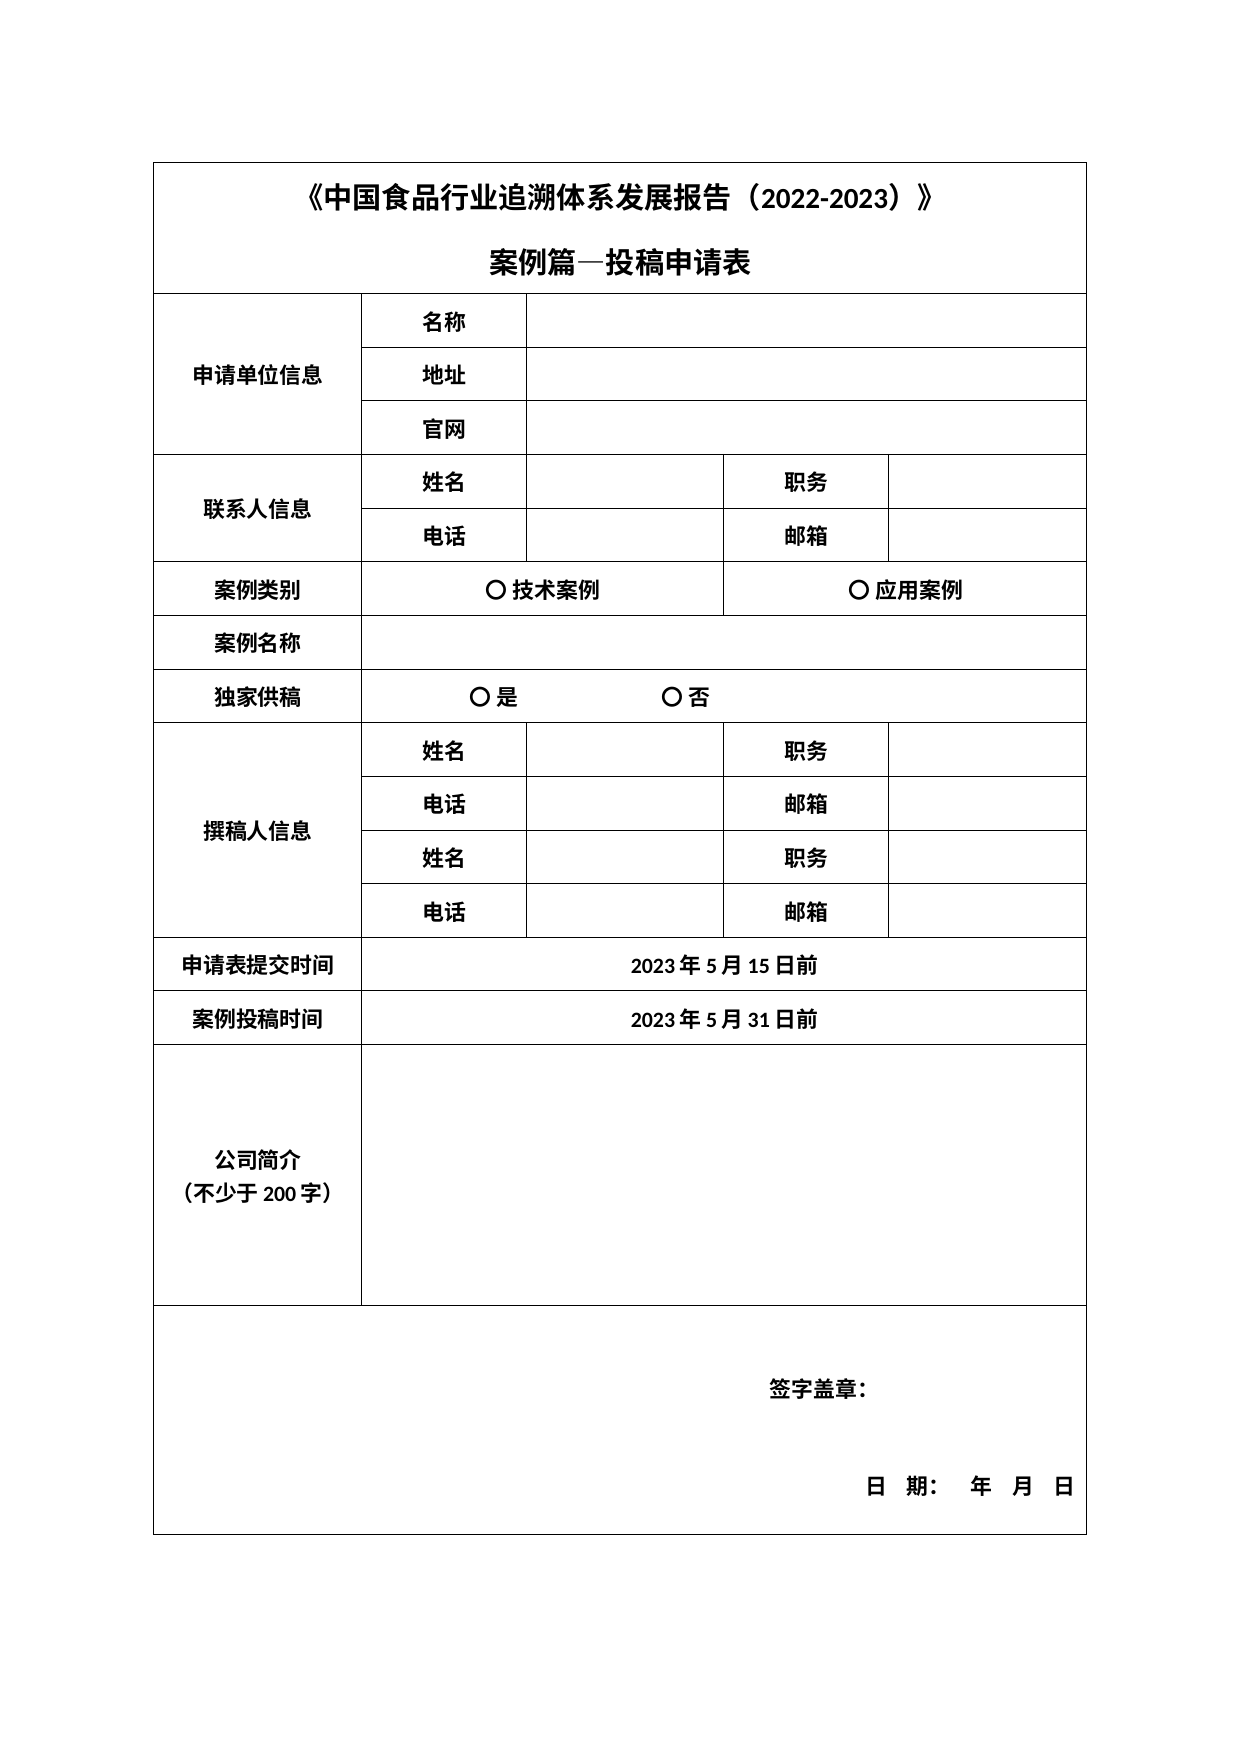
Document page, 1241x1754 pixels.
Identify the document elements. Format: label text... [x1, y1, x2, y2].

table_cell 职务 [724, 455, 888, 508]
table_cell 姓名 [362, 831, 526, 883]
table_cell 2023年5月31日前 [362, 991, 1086, 1044]
table_cell [889, 777, 1086, 829]
table_cell 案例投稿时间 [154, 991, 361, 1044]
table_cell [527, 509, 723, 561]
table_cell [889, 455, 1086, 508]
table_cell 名称 [362, 294, 526, 347]
table_cell 〇 应用案例 [724, 562, 1086, 615]
table_cell 独家供稿 [154, 670, 361, 722]
table_cell 姓名 [362, 723, 526, 776]
table_cell 2023年5月15日前 [362, 938, 1086, 990]
table_cell 〇 技术案例 [362, 562, 723, 615]
table_cell 案例名称 [154, 616, 361, 668]
table_cell 地址 [362, 348, 526, 400]
table_cell 案例类别 [154, 562, 361, 615]
table_cell 职务 [724, 831, 888, 883]
table_cell [527, 723, 723, 776]
table_cell [527, 401, 1086, 454]
table_cell 申请表提交时间 [154, 938, 361, 990]
table_cell [362, 616, 1086, 668]
table_cell [889, 509, 1086, 561]
table_cell 联系人信息 [154, 455, 361, 561]
table_cell [362, 1045, 1086, 1305]
table_cell [527, 831, 723, 883]
table_cell [527, 294, 1086, 347]
table_cell 职务 [724, 723, 888, 776]
table_cell 姓名 [362, 455, 526, 508]
table_cell 官网 [362, 401, 526, 454]
table_cell 邮箱 [724, 509, 888, 561]
table_cell [527, 777, 723, 829]
table_header 《中国食品行业追溯体系发展报告（2022-2023）》 案例篇—投稿申请表 [154, 163, 1086, 293]
table_cell 签字盖章： 日 期： 年 月 日 [154, 1306, 1086, 1534]
table_cell 电话 [362, 509, 526, 561]
table_cell [527, 884, 723, 937]
table_cell [889, 831, 1086, 883]
table_cell 公司简介 （不少于200字） [154, 1045, 361, 1305]
table_cell 电话 [362, 777, 526, 829]
table_cell 撰稿人信息 [154, 723, 361, 937]
table_cell [527, 455, 723, 508]
table_cell 申请单位信息 [154, 294, 361, 454]
table_cell 邮箱 [724, 884, 888, 937]
table_cell [527, 348, 1086, 400]
table_cell 电话 [362, 884, 526, 937]
table_cell 邮箱 [724, 777, 888, 829]
table_cell 〇 是 〇 否 [362, 670, 1086, 722]
table_cell [889, 723, 1086, 776]
table_cell [889, 884, 1086, 937]
